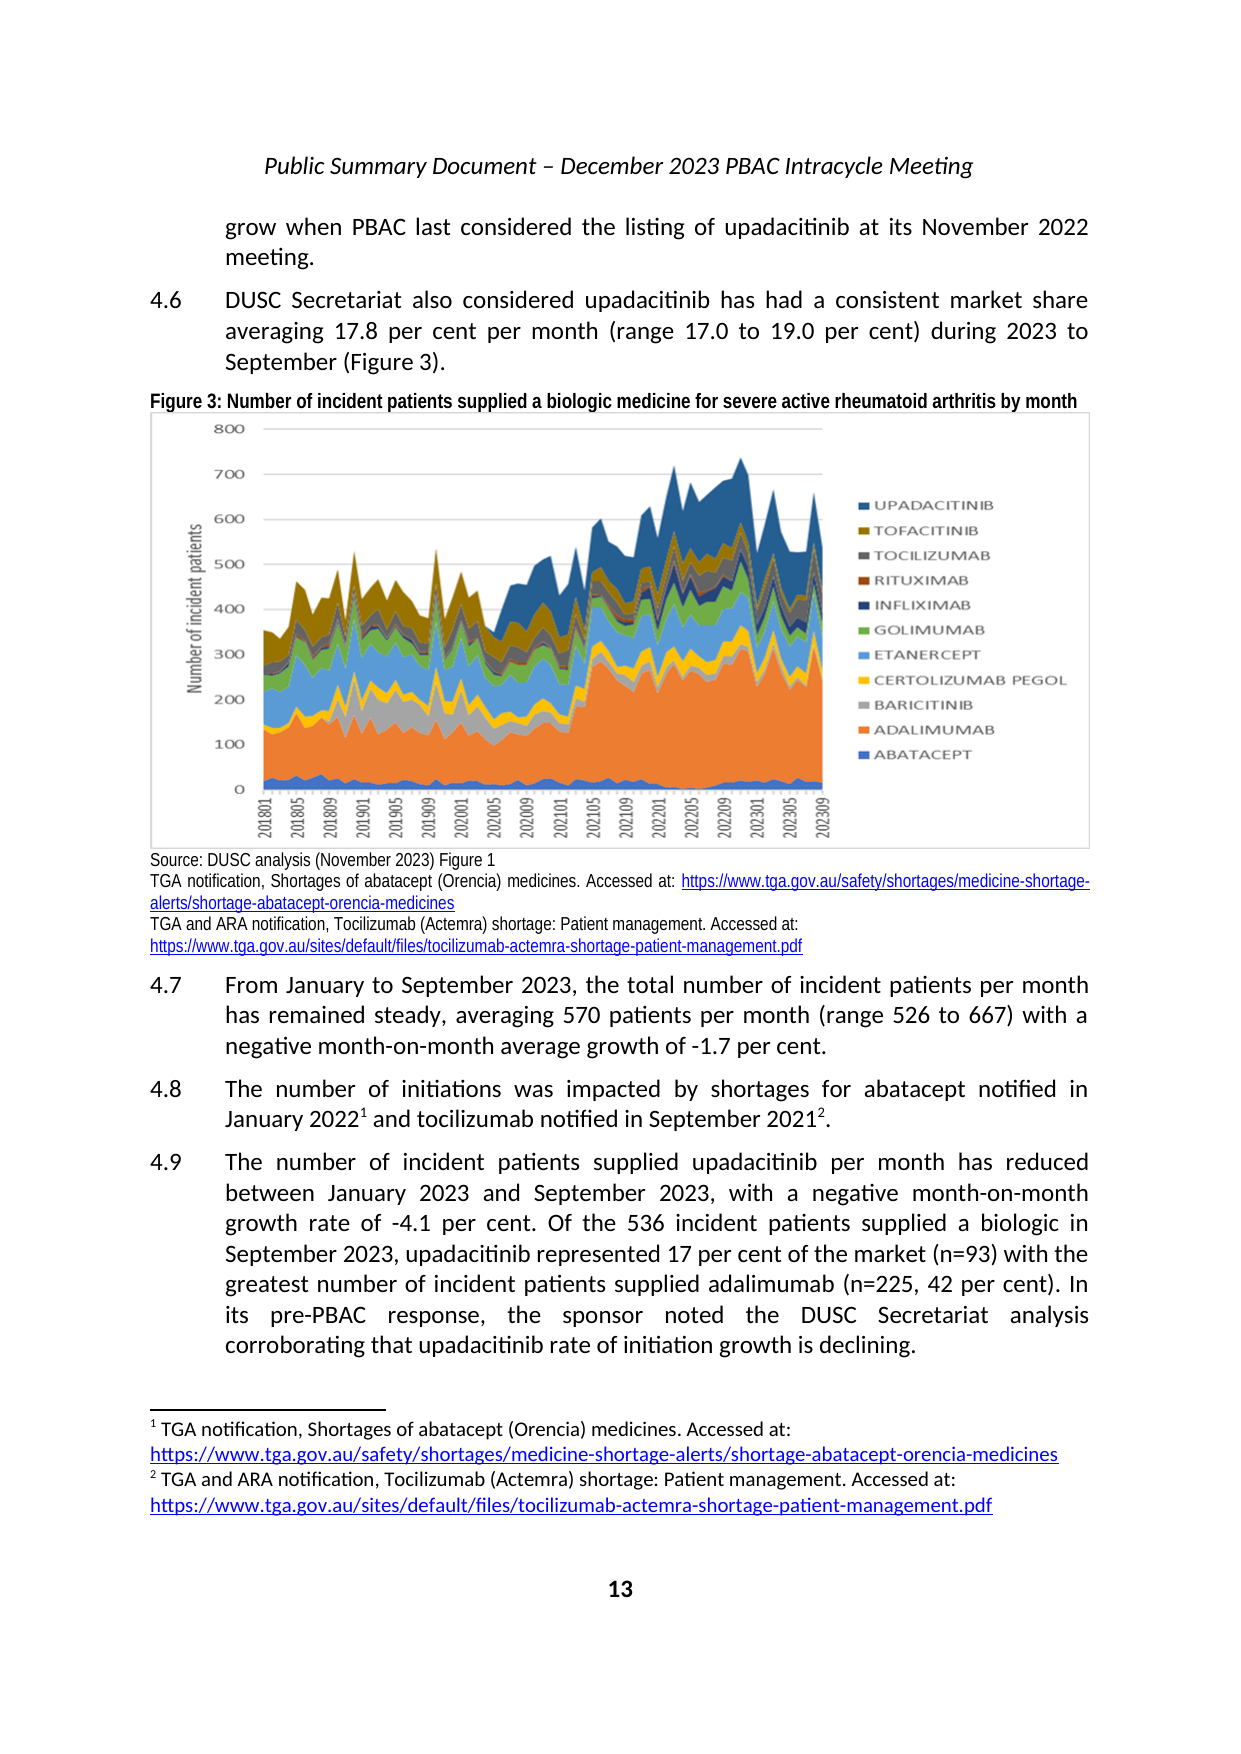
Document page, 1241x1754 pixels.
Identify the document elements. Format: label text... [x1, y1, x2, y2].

list TGA notification, Shortages of abatacept (Orencia) medicines. Accessed at: https://www.tga.gov.au/safety/shortages/medicine-shortage-alerts/shortage-abatacept-orencia-medicines [150, 870, 1090, 913]
list Source: DUSC analysis (November 2023) Figure 1 [150, 849, 1090, 870]
picture [150, 412, 1090, 849]
text The number of incident patients supplied upadacitinib per month has reduced between January 2023 and September 2023, with a negative month-on-month growth rate of -4.1 per cent. Of the 536 incident patients supplied a biologic in September 2023, upadacitinib represented 17 per cent of the market (n=93) with the greatest number of incident patients supplied adalimumab (n=225, 42 per cent). In its pre-PBAC response, the sponsor noted the DUSC Secretariat analysis corroborating that upadacitinib rate of initiation growth is declining. [150, 1147, 1090, 1360]
text From January to September 2023, the total number of incident patients per month has remained steady, averaging 570 patients per month (range 526 to 667) with a negative month-on-month average growth of -1.7 per cent. [150, 969, 1090, 1061]
list TGA and ARA notification, Tocilizumab (Actemra) shortage: Patient management. Accessed at: https://www.tga.gov.au/sites/default/files/tocilizumab-actemra-shortage-patient-management.pdf [150, 913, 1090, 956]
text The number of initiations was impacted by shortages for abatacept notified in January 2022 and tocilizumab notified in September 2021. [150, 1073, 1090, 1134]
list Figure 3: Number of incident patients supplied a biologic medicine for severe active rheumatoid arthritis by month [150, 389, 1090, 412]
text DUSC Secretariat also considered upadacitinib has had a consistent market share averaging 17.8 per cent per month (range 17.0 to 19.0 per cent) during 2023 to September (Figure 3). [150, 284, 1090, 376]
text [150, 211, 1090, 272]
